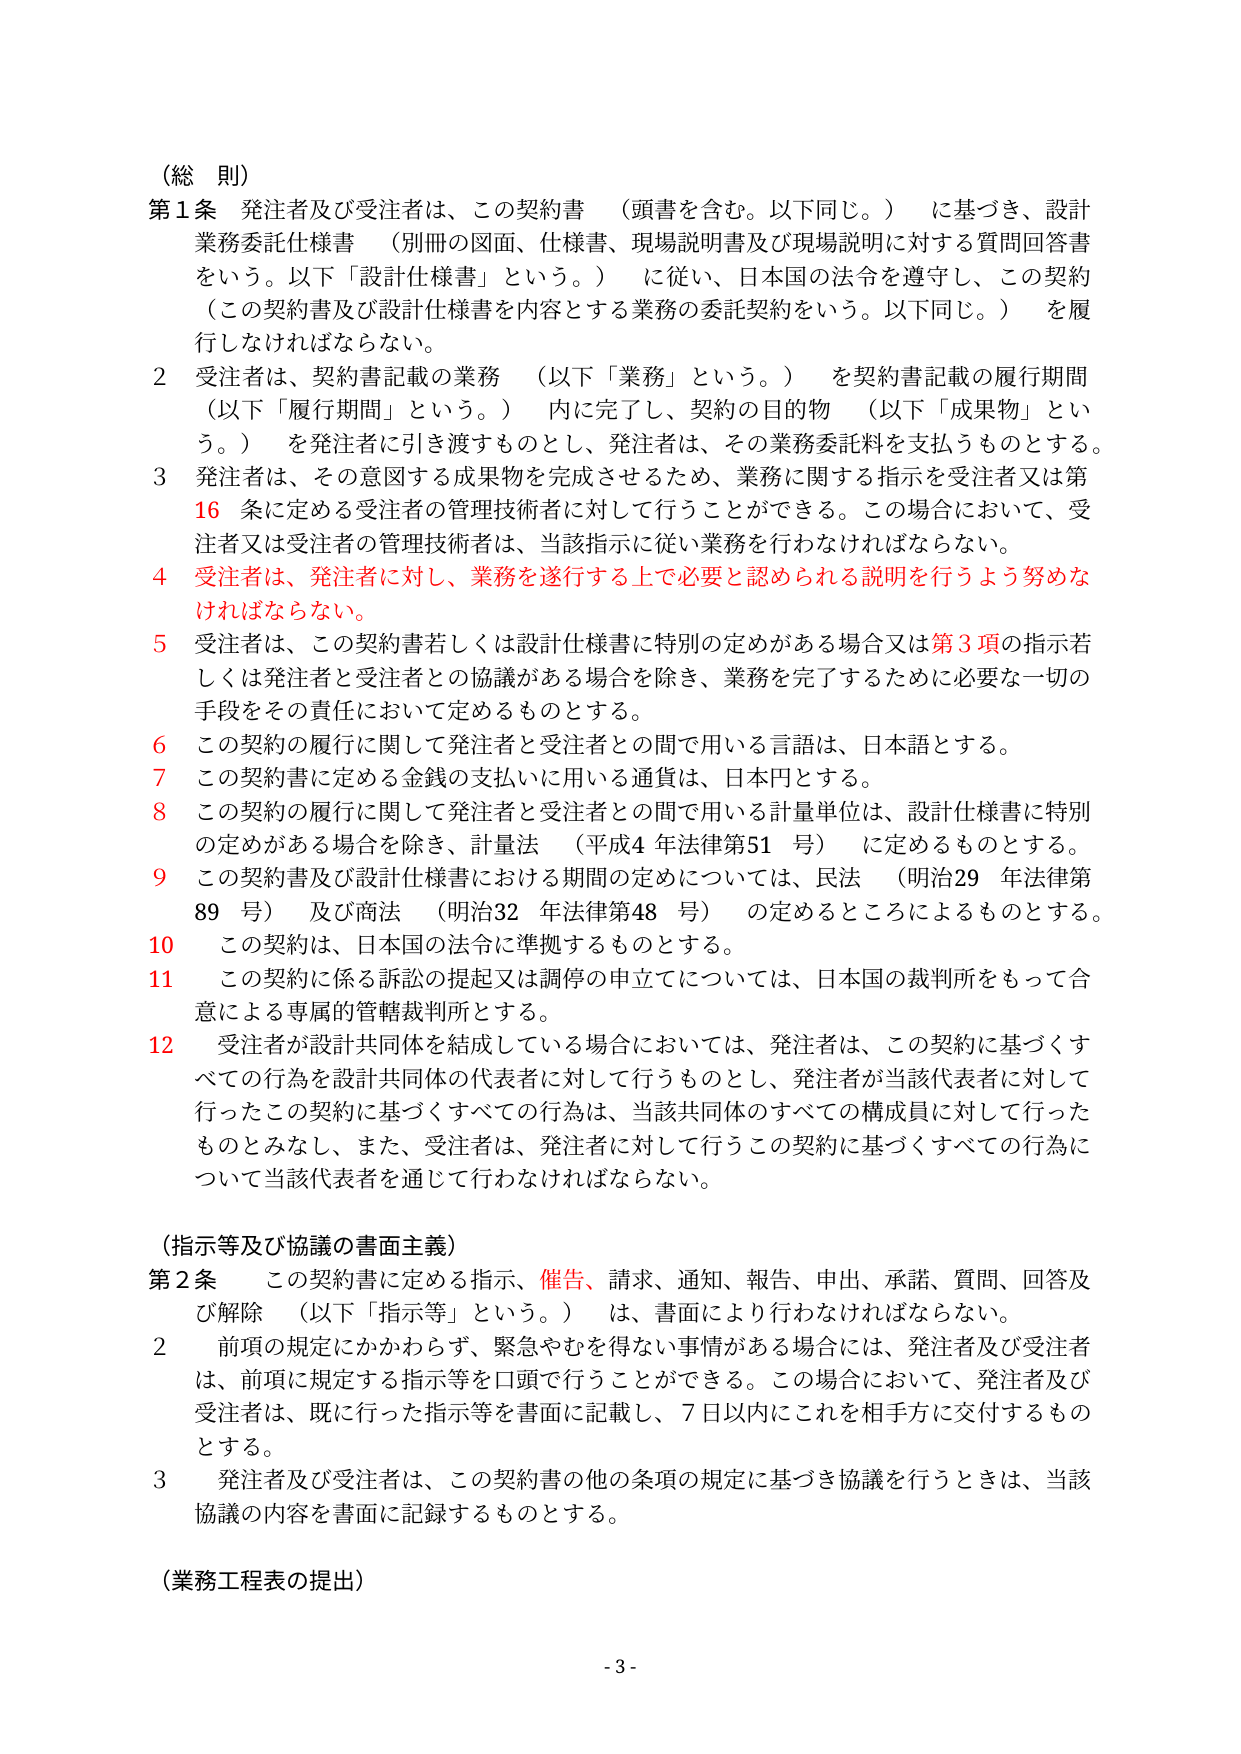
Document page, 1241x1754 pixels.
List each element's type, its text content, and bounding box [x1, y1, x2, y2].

text ６ この契約の履行に関して発注者と受注者との間で用いる言語は、日本語とする。 [148, 726, 1092, 760]
text ７ この契約書に定める金銭の支払いに用いる通貨は、日本円とする。 [148, 760, 1092, 793]
text ９ この契約書及び設計仕様書における期間の定めについては、民法 （明治29年法律第89号） 及び商法 （明治32年法律第48号） の定めるところによるものとする。 [148, 860, 1092, 927]
text ３ 発注者は、その意図する成果物を完成させるため、業務に関する指示を受注者又は第16条に定める受注者の管理技術者に対して行うことができる。この場合において、受注者又は受注者の管理技術者は、当該指示に従い業務を行わなければならない。 [148, 459, 1092, 559]
text ４ 受注者は、発注者に対し、業務を遂行する上で必要と認められる説明を行うよう努めなければならない。 [148, 559, 1092, 626]
text （指示等及び協議の書面主義） [148, 1228, 1092, 1261]
text ２ 受注者は、契約書記載の業務 （以下「業務」という｡） を契約書記載の履行期間 （以下「履行期間」という｡） 内に完了し、契約の目的物 （以下「成果物」という｡） を発注者に引き渡すものとし、発注者は、その業務委託料を支払うものとする。 [148, 359, 1092, 459]
text 第２条 この契約書に定める指示、催告、請求、通知、報告、申出、承諾、質問、回答及び解除 （以下「指示等」という｡） は、書面により行わなければならない。 [148, 1261, 1092, 1328]
text ２ 前項の規定にかかわらず、緊急やむを得ない事情がある場合には、発注者及び受注者は、前項に規定する指示等を口頭で行うことができる。この場合において、発注者及び受注者は、既に行った指示等を書面に記載し、７日以内にこれを相手方に交付するものとする。 [148, 1328, 1092, 1462]
text ８ この契約の履行に関して発注者と受注者との間で用いる計量単位は、設計仕様書に特別の定めがある場合を除き、計量法 （平成4年法律第51号） に定めるものとする。 [148, 793, 1092, 860]
text 10 この契約は、日本国の法令に準拠するものとする。 [148, 927, 1092, 961]
text 11 この契約に係る訴訟の提起又は調停の申立てについては、日本国の裁判所をもって合意による専属的管轄裁判所とする。 [148, 961, 1092, 1027]
text ５ 受注者は、この契約書若しくは設計仕様書に特別の定めがある場合又は第３項の指示若しくは発注者と受注者との協議がある場合を除き、業務を完了するために必要な一切の手段をその責任において定めるものとする。 [148, 626, 1092, 726]
text （業務工程表の提出） [148, 1562, 1092, 1596]
text 第１条 発注者及び受注者は、この契約書 （頭書を含む。以下同じ｡） に基づき、設計業務委託仕様書 （別冊の図面、仕様書、現場説明書及び現場説明に対する質問回答書をいう。以下「設計仕様書」という。） に従い、日本国の法令を遵守し、この契約 （この契約書及び設計仕様書を内容とする業務の委託契約をいう。以下同じ｡） を履行しなければならない。 [148, 191, 1092, 359]
text 12 受注者が設計共同体を結成している場合においては、発注者は、この契約に基づくすべての行為を設計共同体の代表者に対して行うものとし、発注者が当該代表者に対して行ったこの契約に基づくすべての行為は、当該共同体のすべての構成員に対して行ったものとみなし、また、受注者は、発注者に対して行うこの契約に基づくすべての行為について当該代表者を通じて行わなければならない。 [148, 1027, 1092, 1194]
text ３ 発注者及び受注者は、この契約書の他の条項の規定に基づき協議を行うときは、当該協議の内容を書面に記録するものとする。 [148, 1462, 1092, 1529]
text （総 則） [148, 158, 1092, 191]
